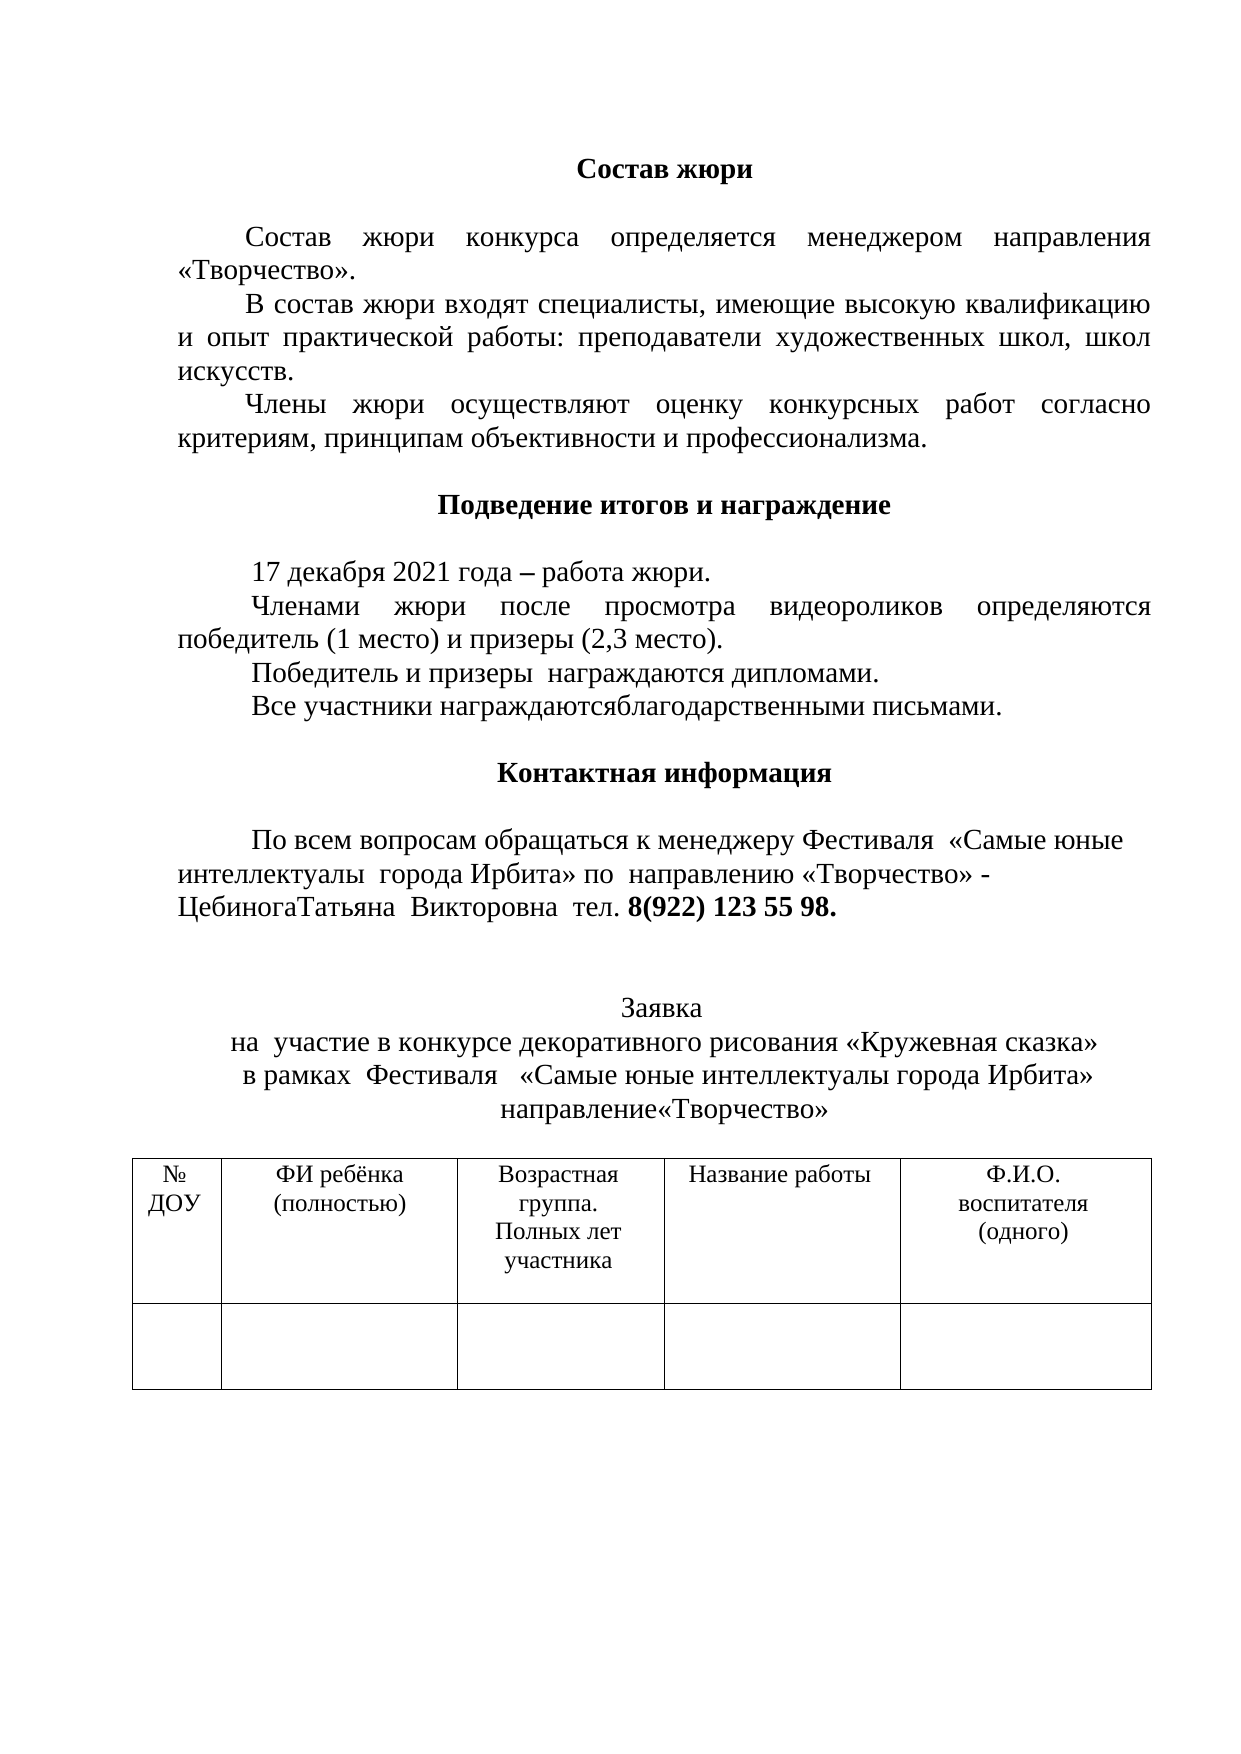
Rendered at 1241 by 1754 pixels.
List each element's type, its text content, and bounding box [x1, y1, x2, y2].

text Контактная информация [177, 755, 1152, 789]
table_header № ДОУ [133, 1159, 221, 1303]
text Заявка [177, 990, 1146, 1024]
text Члены жюри осуществляют оценку конкурсных работ согласно критериям, принципам объективности и профессионализма. [177, 386, 1152, 453]
text Подведение итогов и награждение [177, 487, 1152, 521]
table_cell [222, 1304, 457, 1389]
table_cell [133, 1304, 221, 1389]
text Состав жюри конкурса определяется менеджером направления «Творчество». [177, 219, 1152, 286]
table_cell [665, 1304, 900, 1389]
text Все участники награждаютсяблагодарственными письмами. [177, 688, 1152, 722]
text на участие в конкурсе декоративного рисования «Кружевная сказка» [177, 1024, 1152, 1057]
text 17 декабря 2021 года – работа жюри. [177, 554, 1152, 588]
table_header Название работы [665, 1159, 900, 1303]
text Членами жюри после просмотра видеороликов определяются победитель (1 место) и призеры (2,3 место). [177, 588, 1152, 655]
table_header Возрастная группа. Полных лет участника [458, 1159, 664, 1303]
text Состав жюри [177, 152, 1152, 185]
text В состав жюри входят специалисты, имеющие высокую квалификацию и опыт практической работы: преподаватели художественных школ, школ искусств. [177, 286, 1152, 386]
table_cell [901, 1304, 1151, 1389]
text По всем вопросам обращаться к менеджеру Фестиваля «Самые юные интеллектуалы города Ирбита» по направлению «Творчество» - ЦебиногаТатьяна Викторовна тел. 8(922) 123 55 98. [177, 822, 1152, 923]
text в рамках Фестиваля «Самые юные интеллектуалы города Ирбита» направление«Творчество» [177, 1057, 1152, 1124]
table_cell [458, 1304, 664, 1389]
table_header Ф.И.О. воспитателя (одного) [901, 1159, 1151, 1303]
text Победитель и призеры награждаются дипломами. [177, 655, 1152, 688]
table_header ФИ ребёнка (полностью) [222, 1159, 457, 1303]
